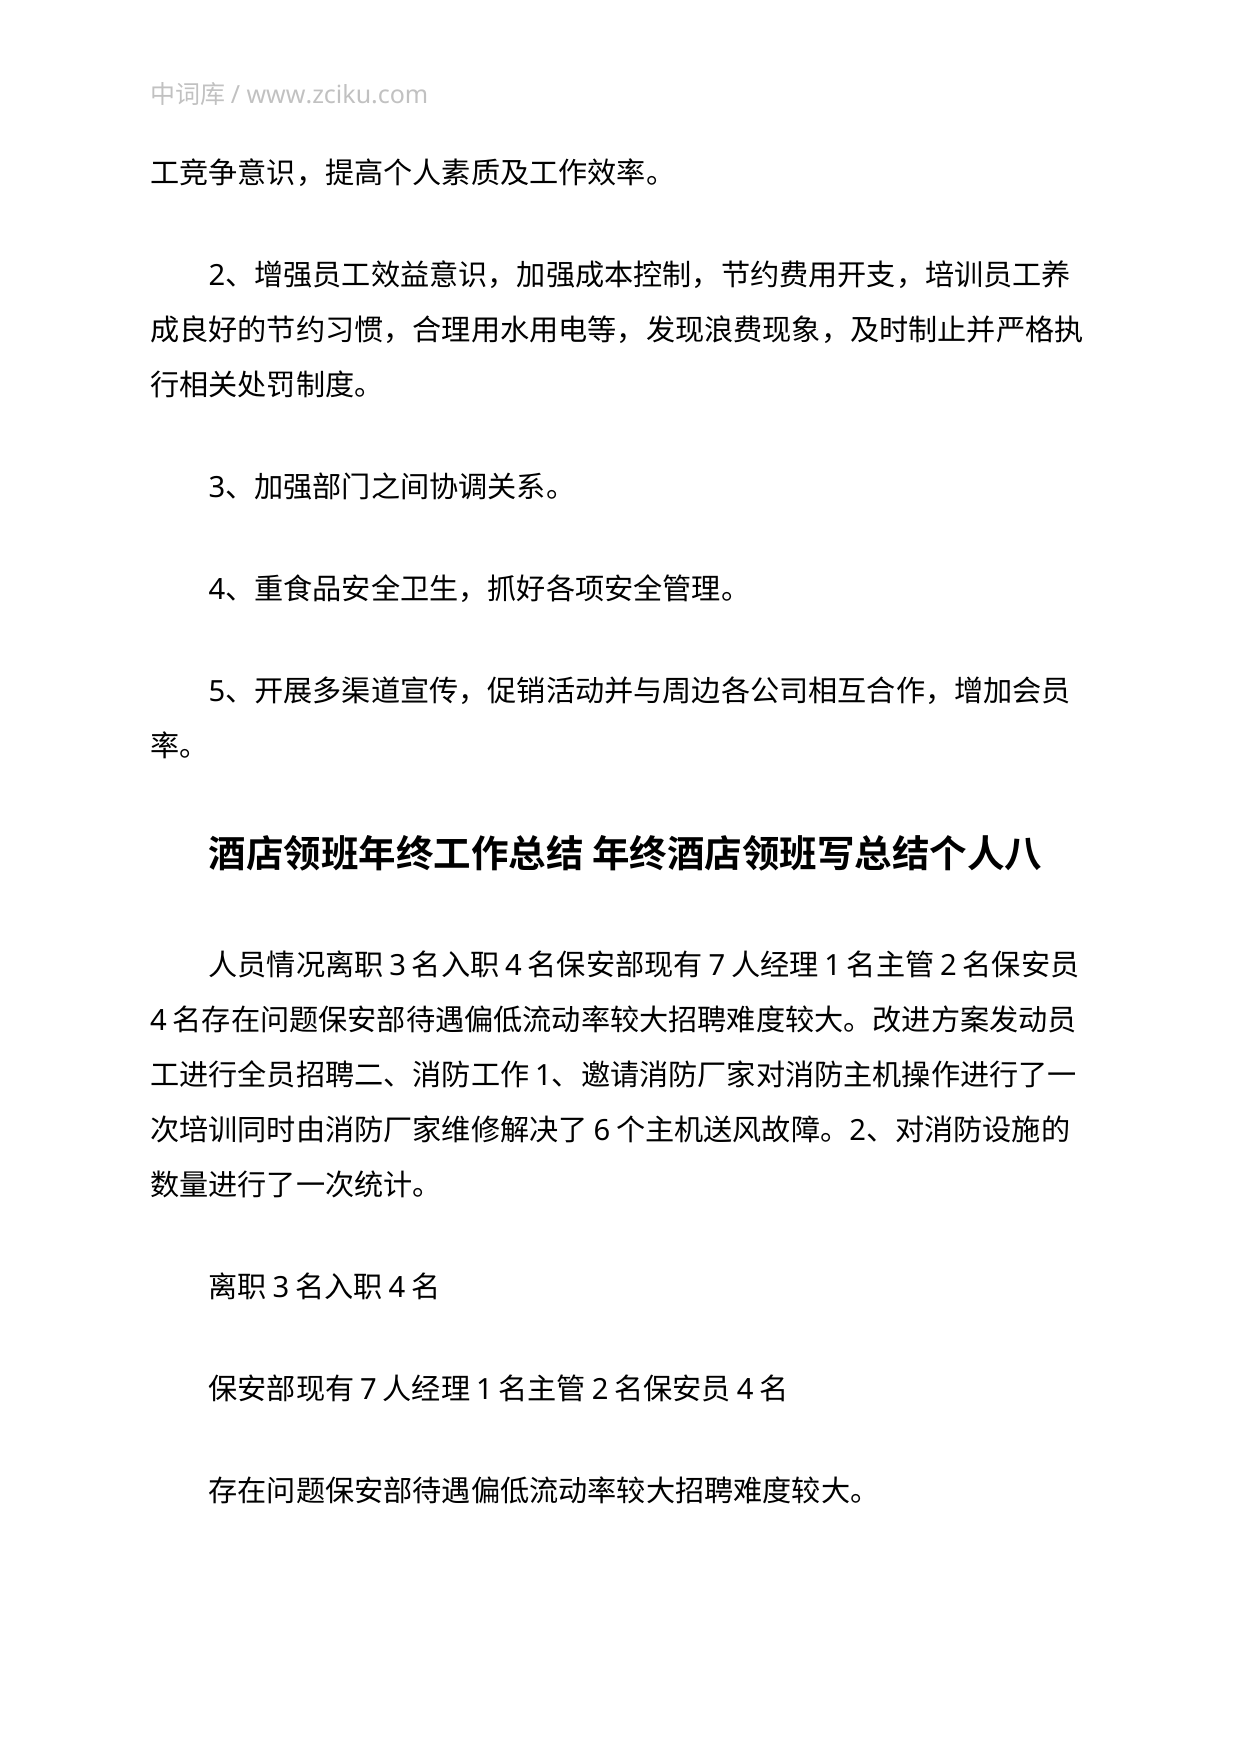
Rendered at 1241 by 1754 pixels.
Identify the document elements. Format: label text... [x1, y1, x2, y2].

text 酒店领班年终工作总结 年终酒店领班写总结个人八 [150, 824, 1090, 878]
text 离职3名入职4名 [150, 1263, 1090, 1306]
text 3、加强部门之间协调关系。 [150, 463, 1090, 506]
text 存在问题保安部待遇偏低流动率较大招聘难度较大。 [150, 1467, 1090, 1509]
text 5、开展多渠道宣传，促销活动并与周边各公司相互合作，增加会员率。 [150, 667, 1090, 765]
text 2、增强员工效益意识，加强成本控制，节约费用开支，培训员工养成良好的节约习惯，合理用水用电等，发现浪费现象，及时制止并严格执行相关处罚制度。 [150, 252, 1090, 404]
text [150, 150, 1090, 192]
text 人员情况离职3名入职4名保安部现有7人经理1名主管2名保安员4名存在问题保安部待遇偏低流动率较大招聘难度较大。改进方案发动员工进行全员招聘二、消防工作1、邀请消防厂家对消防主机操作进行了一次培训同时由消防厂家维修解决了6个主机送风故障。2、对消防设施的数量进行了一次统计。 [150, 942, 1090, 1204]
text 4、重食品安全卫生，抓好各项安全管理。 [150, 565, 1090, 608]
text 保安部现有7人经理1名主管2名保安员4名 [150, 1365, 1090, 1408]
